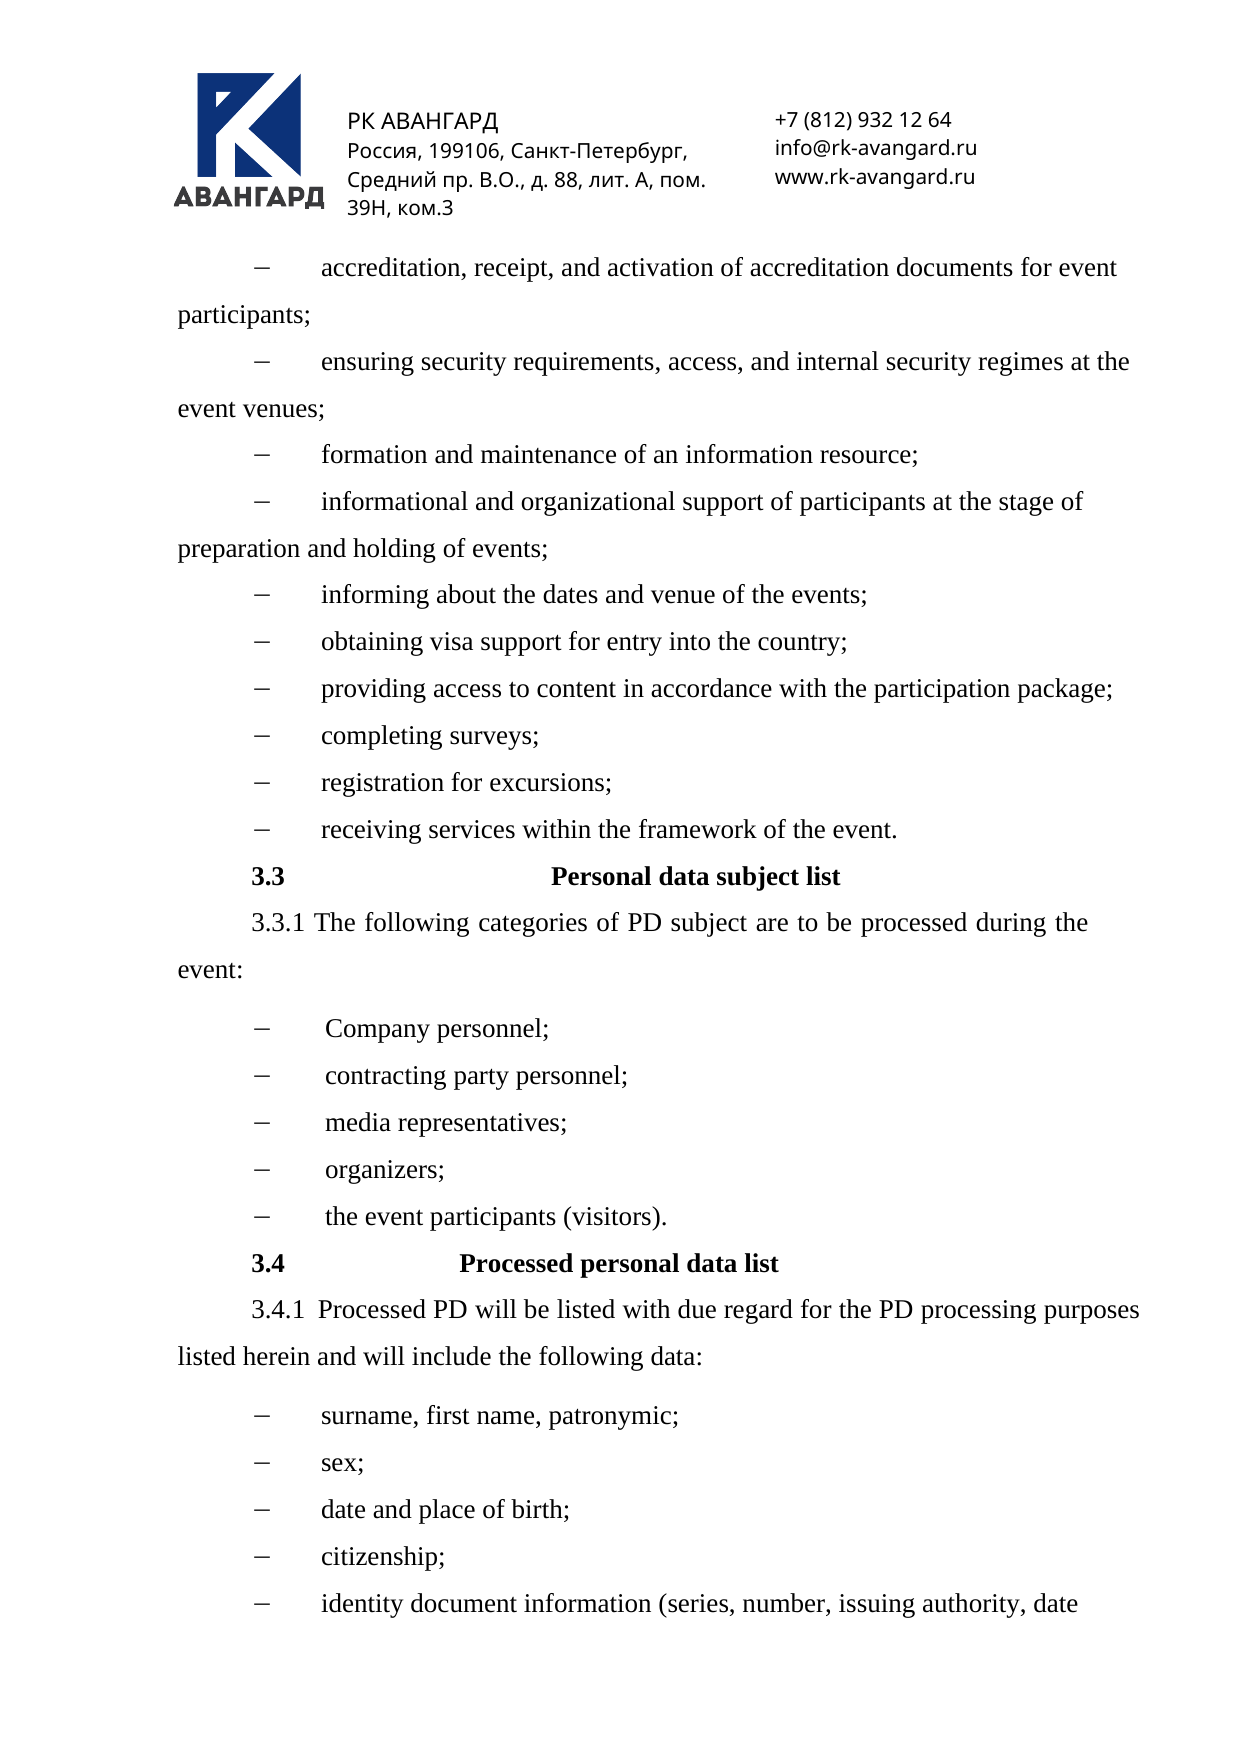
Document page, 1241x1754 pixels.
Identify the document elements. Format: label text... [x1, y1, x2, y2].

list obtaining visa support for entry into the country; [177, 626, 1152, 657]
list the event participants (visitors). [177, 1200, 1152, 1231]
list providing access to content in accordance with the participation package; [177, 672, 1152, 704]
list date and place of birth; [177, 1493, 1152, 1524]
list identity document information (series, number, issuing authority, date issued); [177, 1587, 1152, 1618]
subtitle Personal data subject list [177, 860, 1152, 891]
list accreditation, receipt, and activation of accreditation documents for event participants; [177, 251, 1152, 329]
list formation and maintenance of an information resource; [177, 438, 1152, 469]
picture [173, 73, 325, 209]
list completing surveys; [177, 719, 1152, 751]
text 3.4.1 Processed PD will be listed with due regard for the PD processing purposes listed herein and will include the following data: [177, 1293, 1152, 1371]
list organizers; [177, 1153, 1152, 1184]
list receiving services within the framework of the event. [177, 813, 1152, 844]
list informing about the dates and venue of the events; [177, 579, 1152, 610]
list sex; [177, 1446, 1152, 1477]
subtitle Processed personal data list [177, 1247, 1152, 1278]
list citizenship; [177, 1540, 1152, 1571]
list contracting party personnel; [177, 1059, 1152, 1091]
text 3.3.1 The following categories of PD subject are to be processed during the event: [177, 907, 1152, 984]
list surname, first name, patronymic; [177, 1399, 1152, 1431]
list Company personnel; [177, 1012, 1152, 1044]
list registration for excursions; [177, 766, 1152, 797]
list ensuring security requirements, access, and internal security regimes at the event venues; [177, 345, 1152, 423]
list media representatives; [177, 1106, 1152, 1137]
list informational and organizational support of participants at the stage of preparation and holding of events; [177, 485, 1152, 563]
